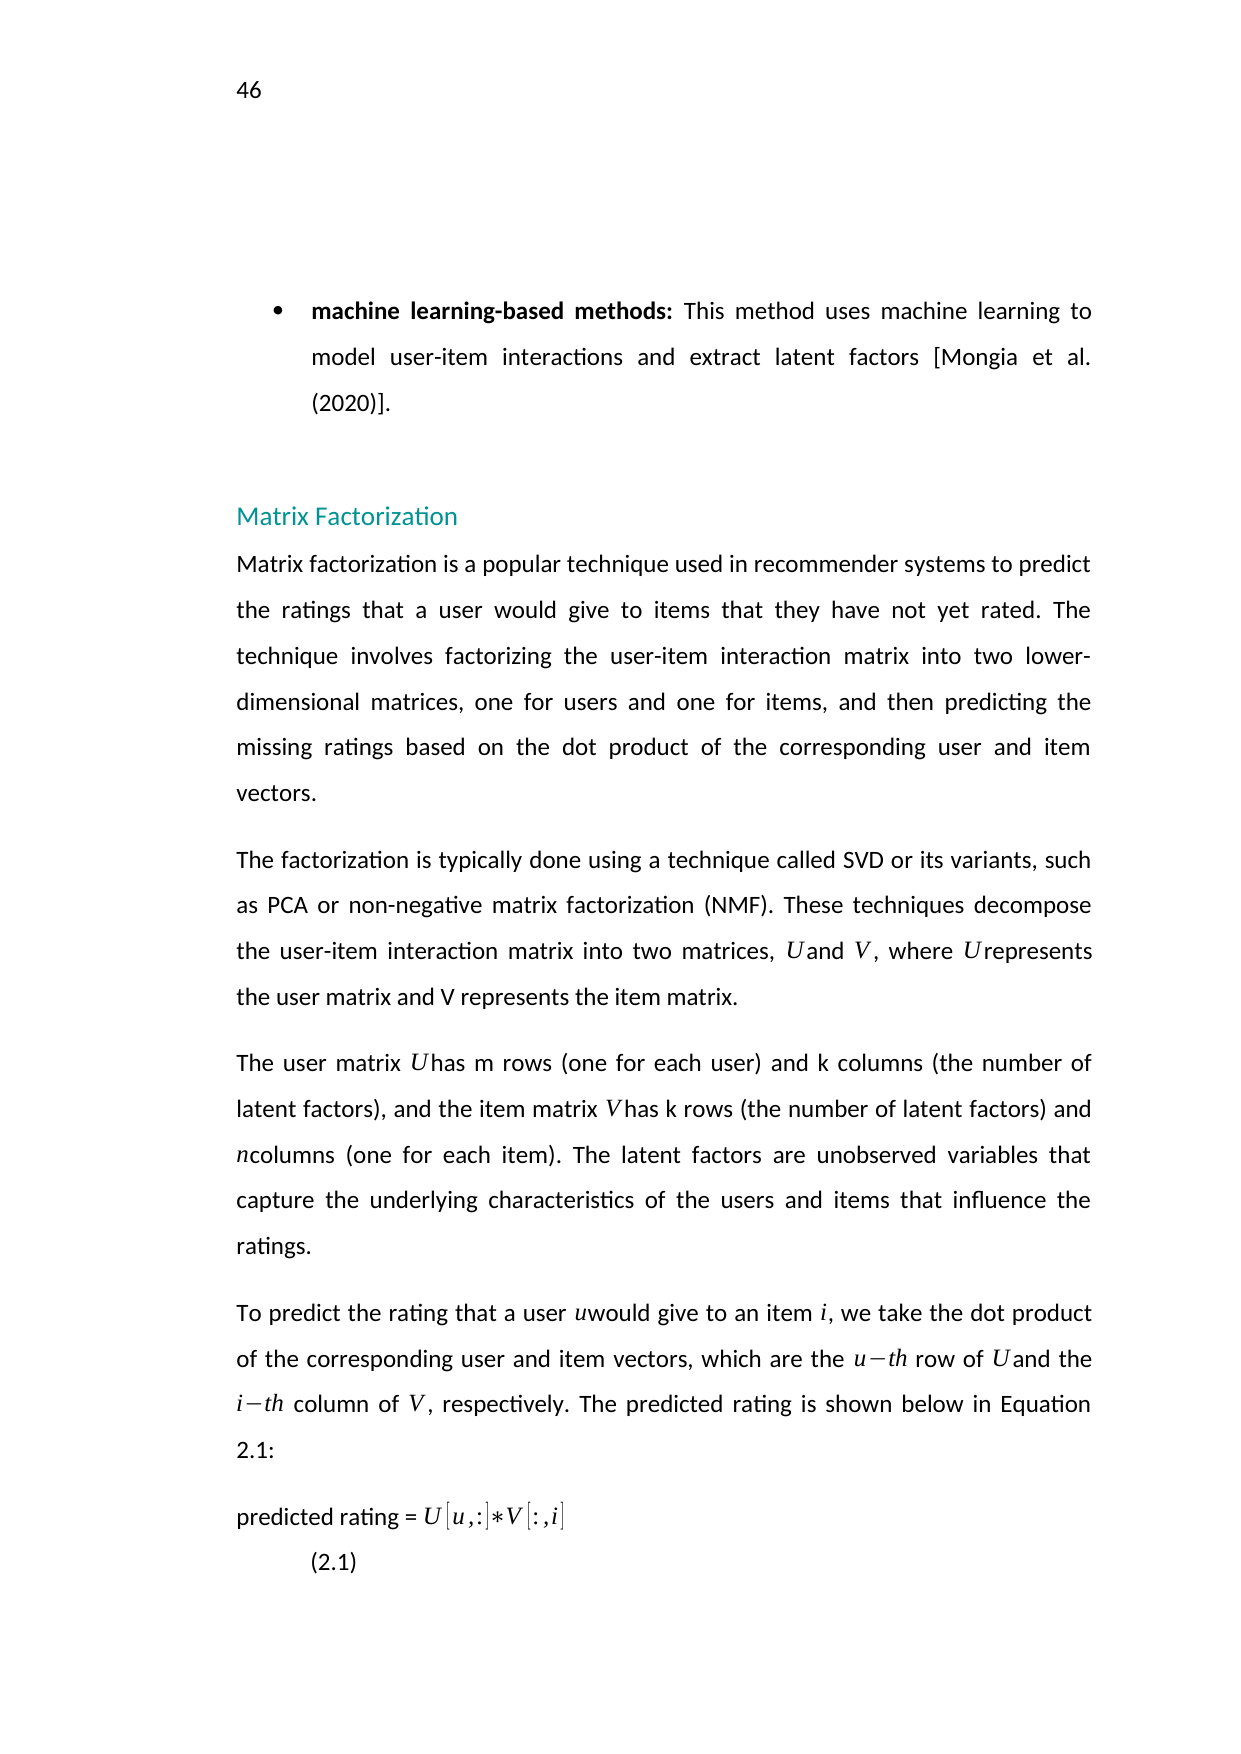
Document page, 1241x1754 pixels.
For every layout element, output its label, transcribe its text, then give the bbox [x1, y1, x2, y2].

text The factorization is typically done using a technique called SVD or its variants, such as PCA or non-negative matrix factorization (NMF). These techniques decompose the user-item interaction matrix into two matrices, and , where represents the user matrix and V represents the item matrix. [236, 844, 1092, 1011]
list machine learning-based methods: This method uses machine learning to model user-item interactions and extract latent factors [Mongia et al. (2020)]. [274, 295, 1092, 417]
text predicted rating = (2.1) [236, 1501, 1092, 1577]
text Matrix factorization is a popular technique used in recommender systems to predict the ratings that a user would give to items that they have not yet rated. The technique involves factorizing the user-item interaction matrix into two lower-dimensional matrices, one for users and one for items, and then predicting the missing ratings based on the dot product of the corresponding user and item vectors. [236, 548, 1092, 808]
subtitle Matrix Factorization [236, 499, 1092, 532]
text To predict the rating that a user would give to an item , we take the dot product of the corresponding user and item vectors, which are the row of and the column of , respectively. The predicted rating is shown below in Equation 2.1: [236, 1297, 1092, 1465]
text The user matrix has m rows (one for each user) and k columns (the number of latent factors), and the item matrix has k rows (the number of latent factors) and columns (one for each item). The latent factors are unobserved variables that capture the underlying characteristics of the users and items that influence the ratings. [236, 1047, 1092, 1261]
